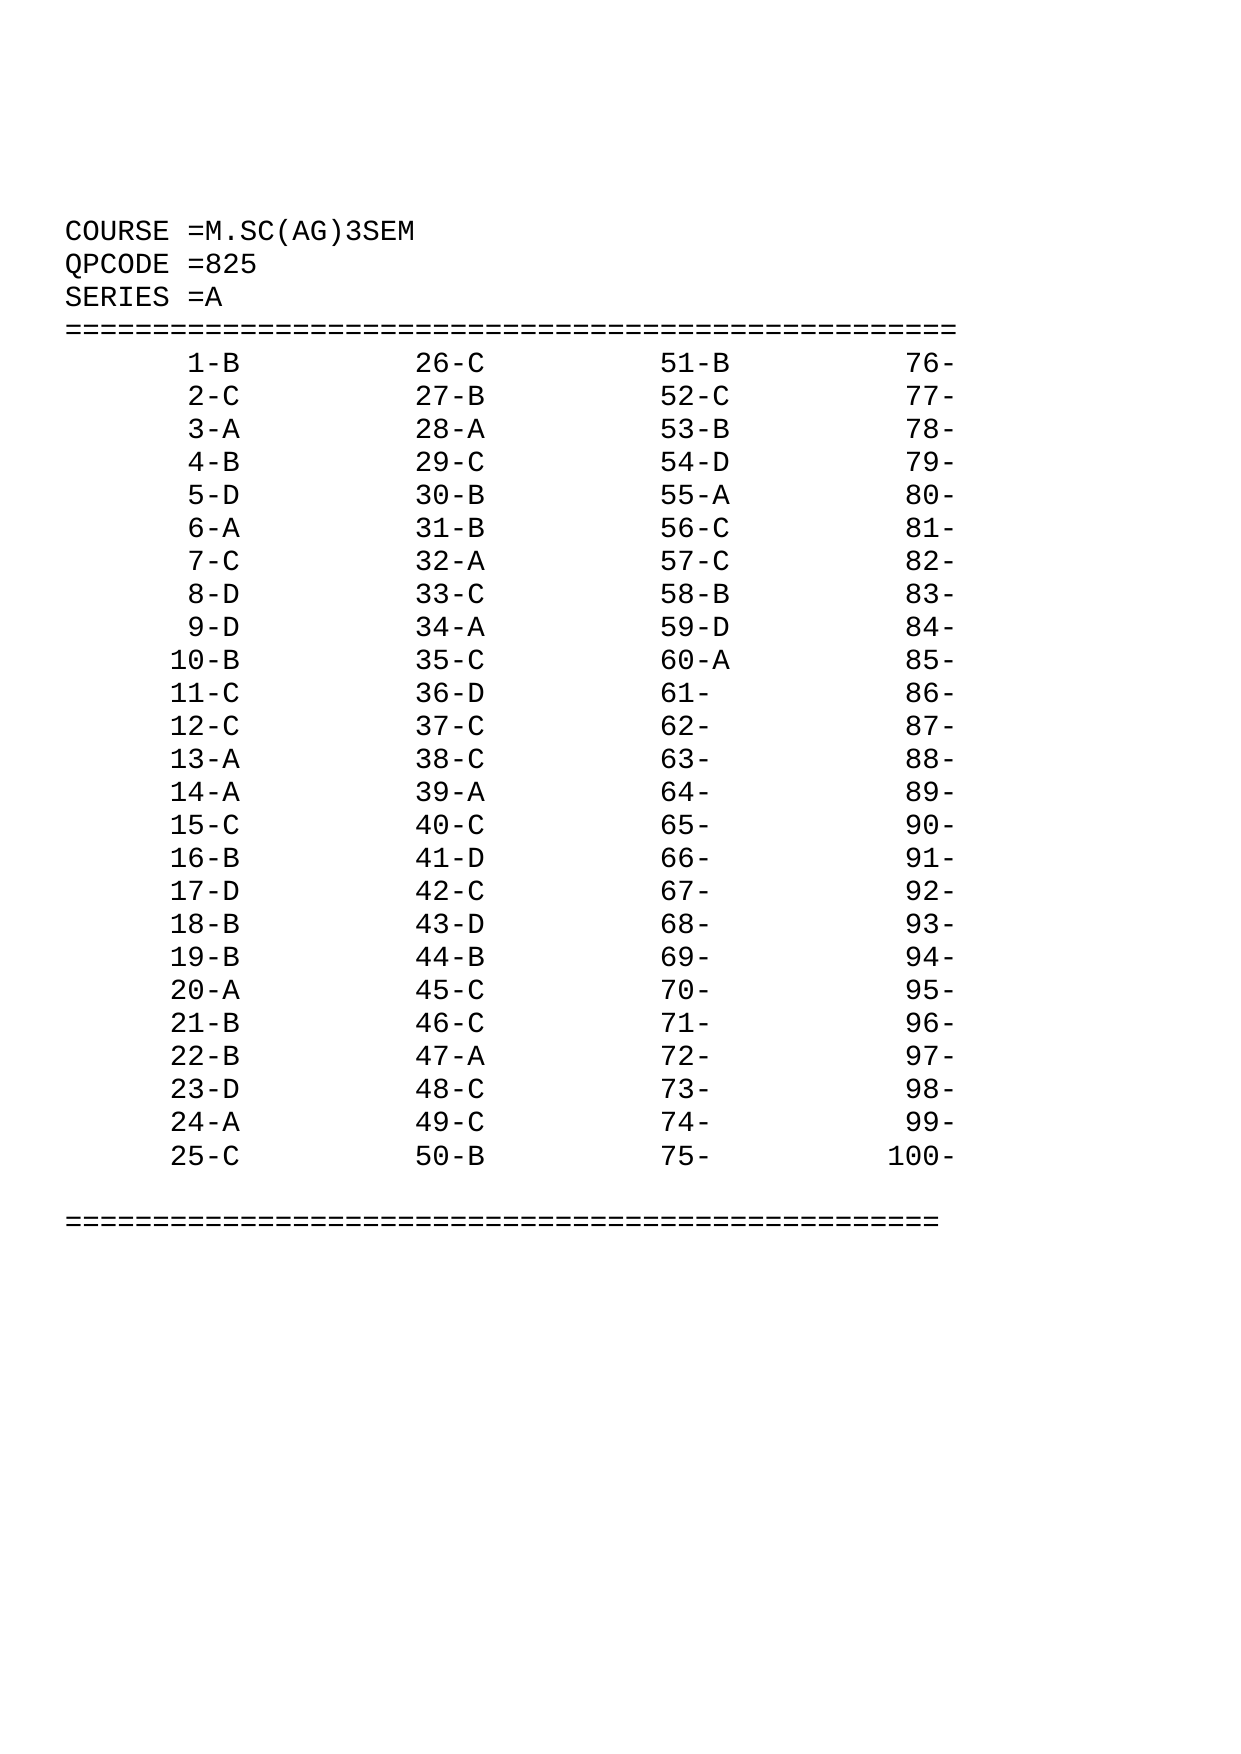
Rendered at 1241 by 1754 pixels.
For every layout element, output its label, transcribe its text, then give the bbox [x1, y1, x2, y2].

text 21-B 46-C 71- 96- [29, 1008, 1211, 1042]
text 18-B 43-D 68- 93- [29, 909, 1211, 942]
text 2-C 27-B 52-C 77- [29, 381, 1211, 414]
text 16-B 41-D 66- 91- [29, 843, 1211, 876]
text 5-D 30-B 55-A 80- [29, 480, 1211, 513]
text 10-B 35-C 60-A 85- [29, 645, 1211, 678]
text COURSE =M.SC(AG)3SEM [29, 216, 1211, 249]
text 25-C 50-B 75- 100- [29, 1141, 1211, 1174]
text QPCODE =825 [29, 249, 1211, 282]
text 1-B 26-C 51-B 76- [29, 348, 1211, 381]
text 7-C 32-A 57-C 82- [29, 546, 1211, 579]
text 8-D 33-C 58-B 83- [29, 579, 1211, 612]
text 9-D 34-A 59-D 84- [29, 612, 1211, 645]
text 13-A 38-C 63- 88- [29, 744, 1211, 777]
text 17-D 42-C 67- 92- [29, 876, 1211, 909]
text 15-C 40-C 65- 90- [29, 810, 1211, 843]
text =================================================== [29, 315, 1211, 348]
text 22-B 47-A 72- 97- [29, 1042, 1211, 1074]
text 12-C 37-C 62- 87- [29, 711, 1211, 744]
text ================================================== [29, 1207, 1211, 1240]
text 4-B 29-C 54-D 79- [29, 447, 1211, 480]
text 24-A 49-C 74- 99- [29, 1108, 1211, 1141]
text 11-C 36-D 61- 86- [29, 678, 1211, 711]
text 14-A 39-A 64- 89- [29, 777, 1211, 810]
text 3-A 28-A 53-B 78- [29, 414, 1211, 447]
text 23-D 48-C 73- 98- [29, 1074, 1211, 1108]
text 20-A 45-C 70- 95- [29, 976, 1211, 1008]
text 6-A 31-B 56-C 81- [29, 513, 1211, 546]
text SERIES =A [29, 282, 1211, 315]
text 19-B 44-B 69- 94- [29, 942, 1211, 976]
